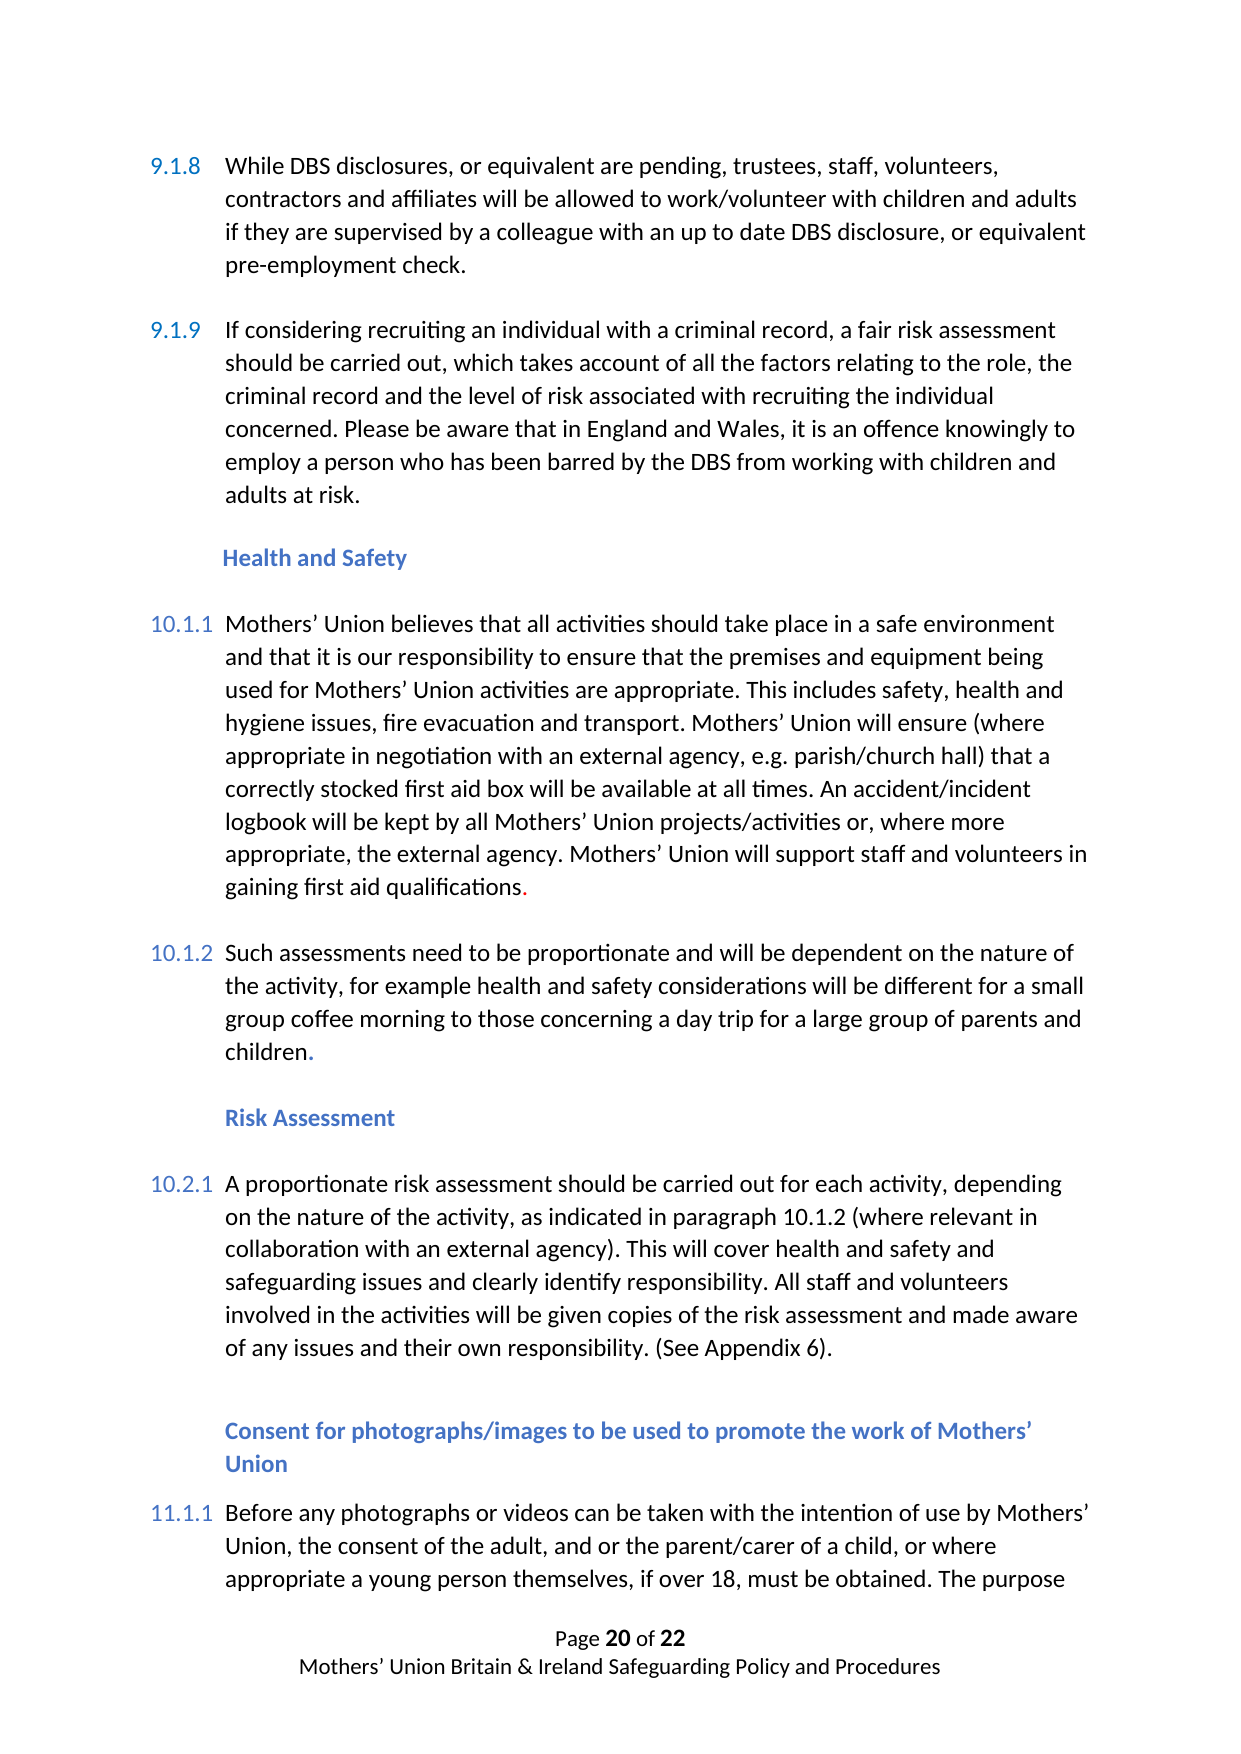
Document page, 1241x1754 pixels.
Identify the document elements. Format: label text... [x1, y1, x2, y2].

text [150, 1497, 1090, 1594]
list Such assessments need to be proportionate and will be dependent on the nature of the activity, for example health and safety considerations will be different for a small group coffee morning to those concerning a day trip for a large group of parents and children. [150, 937, 1090, 1067]
list Mothers’ Union believes that all activities should take place in a safe environment and that it is our responsibility to ensure that the premises and equipment being used for Mothers’ Union activities are appropriate. This includes safety, health and hygiene issues, fire evacuation and transport. Mothers’ Union will ensure (where appropriate in negotiation with an external agency, e.g. parish/church hall) that a correctly stocked first aid box will be available at all times. An accident/incident logbook will be kept by all Mothers’ Union projects/activities or, where more appropriate, the external agency. Mothers’ Union will support staff and volunteers in gaining first aid qualifications. [150, 608, 1090, 902]
list Risk Assessment [225, 1102, 1090, 1132]
list A proportionate risk assessment should be carried out for each activity, depending on the nature of the activity, as indicated in paragraph 10.1.2 (where relevant in collaboration with an external agency). This will cover health and safety and safeguarding issues and clearly identify responsibility. All staff and volunteers involved in the activities will be given copies of the risk assessment and made aware of any issues and their own responsibility. (See Appendix 6). [150, 1168, 1090, 1363]
list If considering recruiting an individual with a criminal record, a fair risk assessment should be carried out, which takes account of all the factors relating to the role, the criminal record and the level of risk associated with recruiting the individual concerned. Please be aware that in England and Wales, it is an offence knowingly to employ a person who has been barred by the DBS from working with children and adults at risk. [150, 314, 1090, 510]
list Health and Safety [200, 542, 1090, 573]
list While DBS disclosures, or equivalent are pending, trustees, staff, volunteers, contractors and affiliates will be allowed to work/volunteer with children and adults if they are supervised by a colleague with an up to date DBS disclosure, or equivalent pre-employment check. [150, 150, 1090, 279]
text Consent for photographs/images to be used to promote the work of Mothers’ Union [225, 1415, 1090, 1478]
